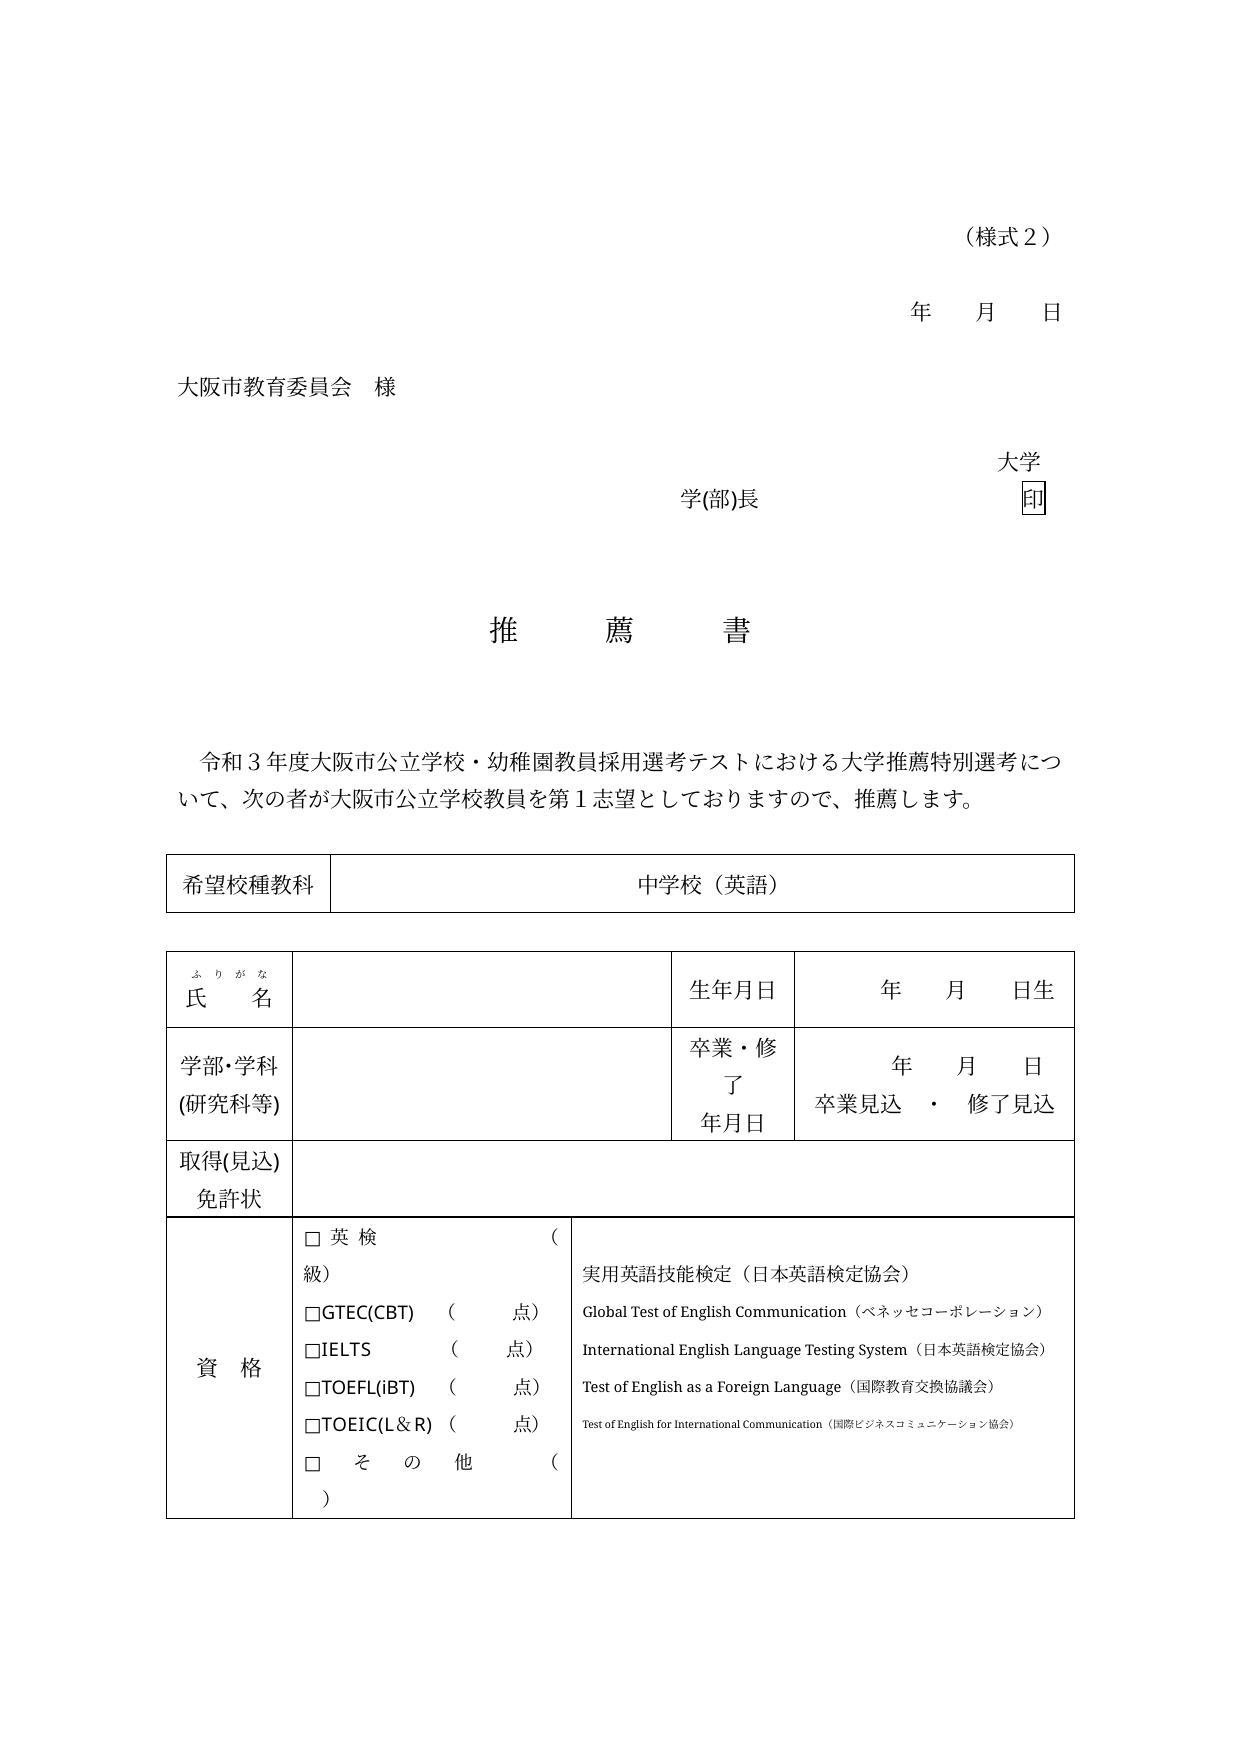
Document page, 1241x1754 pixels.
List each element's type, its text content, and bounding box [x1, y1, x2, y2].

text 大阪市教育委員会 様 [177, 367, 1063, 404]
table_cell 卒業・修了 年月日 [672, 1028, 794, 1140]
table_header 年 月 日生 [795, 952, 1074, 1027]
table_cell [293, 1028, 671, 1140]
text 推 薦 書 [177, 592, 1063, 667]
table_header [167, 952, 292, 1027]
text （様式２） [177, 217, 1063, 254]
table_cell [293, 1141, 1074, 1216]
table_cell 取得(見込)免許状 [167, 1141, 292, 1216]
text 大学 [177, 442, 1041, 479]
text 年 月 日 [177, 292, 1063, 329]
text 学(部)長 印 [177, 479, 1063, 517]
table_header 生年月日 [672, 952, 794, 1027]
text 令和３年度大阪市公立学校・幼稚園教員採用選考テストにおける大学推薦特別選考について、次の者が大阪市公立学校教員を第１志望としておりますので、推薦します。 [177, 742, 1063, 817]
table_cell 実用英語技能検定（日本英語検定協会） Global Test of English Communication（ベネッセコーポレーション） International English Language Testing System（日本英語検定協会） Test of English as a Foreign Language（国際教育交換協議会） Test of English for International Communication（国際ビジネスコミュニケーション協会） [572, 1218, 1074, 1517]
table_cell 年 月 日 卒業見込 ・ 修了見込 [795, 1028, 1074, 1140]
table_cell □英検 （ 級） □GTEC(CBT) （ 点） □IELTS （ 点） □TOEFL(iBT) （ 点） □TOEIC(L＆R) （ 点） □その他 （ ） [293, 1218, 571, 1517]
table_header [293, 952, 671, 1027]
table_header 希望校種教科 [167, 855, 330, 912]
table_cell 学部･学科 (研究科等) [167, 1028, 292, 1140]
table_cell 資 格 [167, 1218, 292, 1517]
table_header 中学校（英語） [331, 855, 1074, 912]
